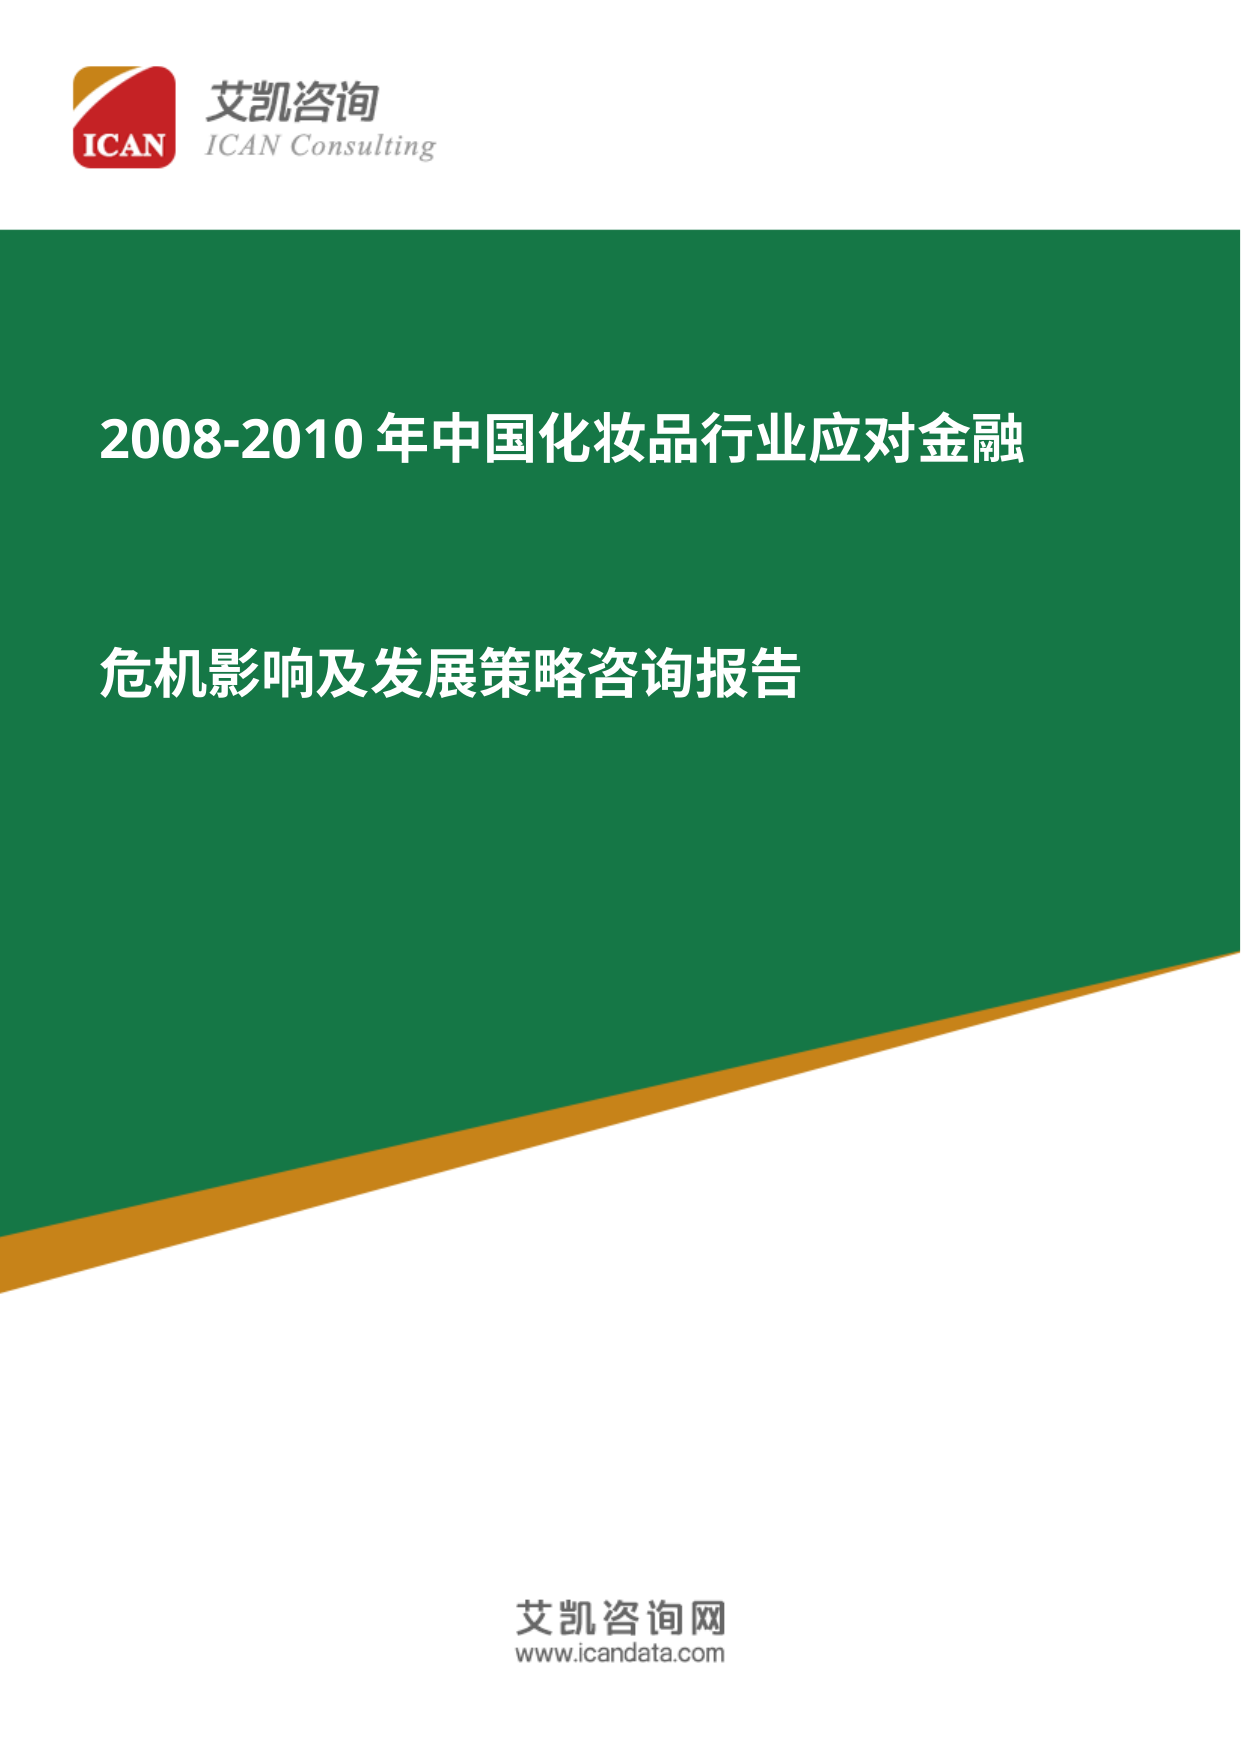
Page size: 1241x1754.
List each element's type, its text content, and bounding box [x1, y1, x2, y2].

picture [0, 5, 1241, 1754]
subtitle 2008-2010年中国化妆品行业应对金融危机影响及发展策略咨询报告 [99, 386, 1053, 718]
